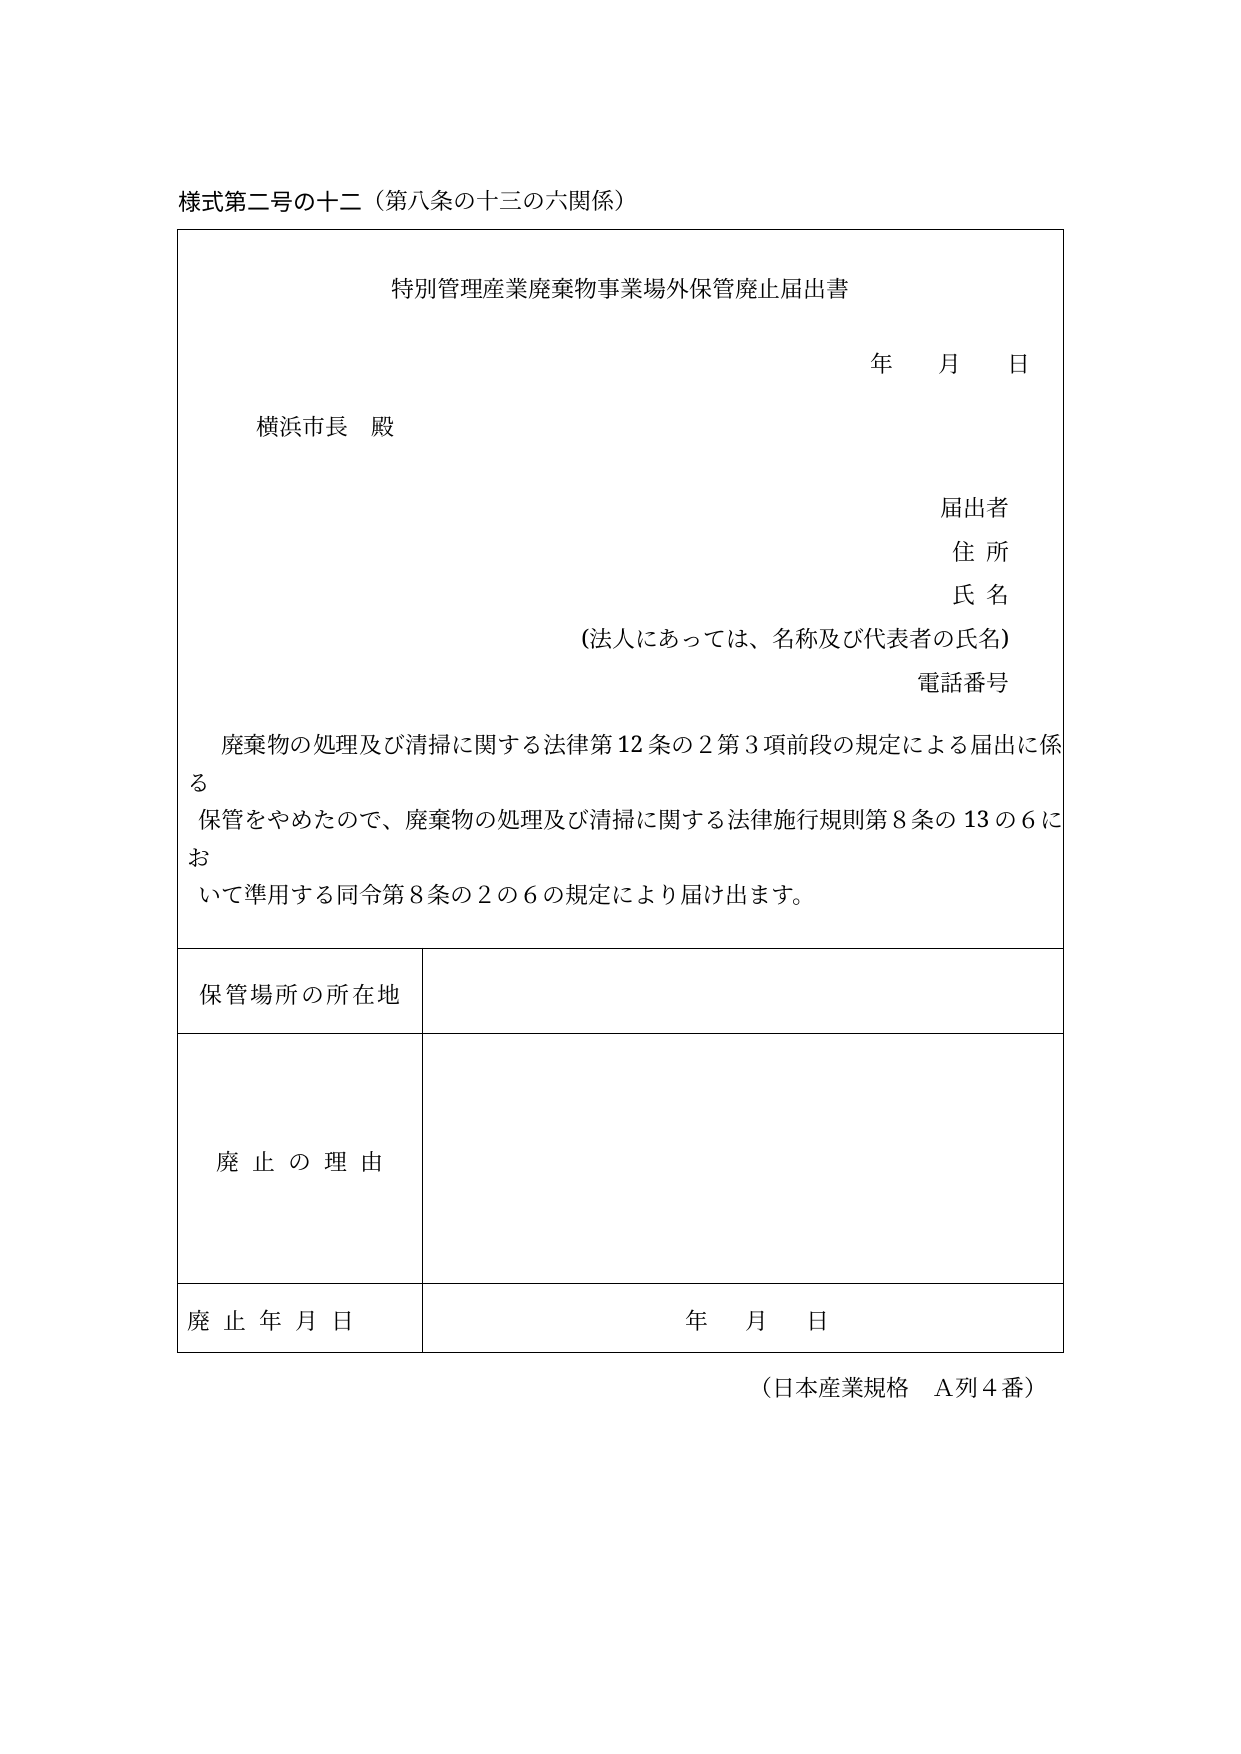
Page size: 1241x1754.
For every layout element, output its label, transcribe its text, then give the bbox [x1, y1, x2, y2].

table_cell 年 月 日 横浜市長 殿 届出者 住所 氏名 (法人にあっては、名称及び代表者の氏名) 電話番号 廃棄物の処理及び清掃に関する法律第12条の２第３項前段の規定による届出に係る 保管をやめたので、廃棄物の処理及び清掃に関する法律施行規則第８条の13の６にお いて準用する同令第８条の２の６の規定により届け出ます。 [178, 341, 1063, 948]
table_cell [423, 1034, 1063, 1282]
table_cell 廃止年月日 [178, 1284, 422, 1352]
table_cell 年月日 [423, 1284, 1063, 1352]
table_cell 廃止の理由 [178, 1034, 422, 1282]
table_header 特別管理産業廃棄物事業場外保管廃止届出書 [178, 230, 1063, 341]
table_cell [423, 949, 1063, 1033]
text （日本産業規格 Ａ列４番） [245, 1373, 1047, 1398]
table_cell 保管場所の所在地 [178, 949, 422, 1033]
text 様式第二号の十二（第八条の十三の六関係） [178, 179, 1062, 217]
